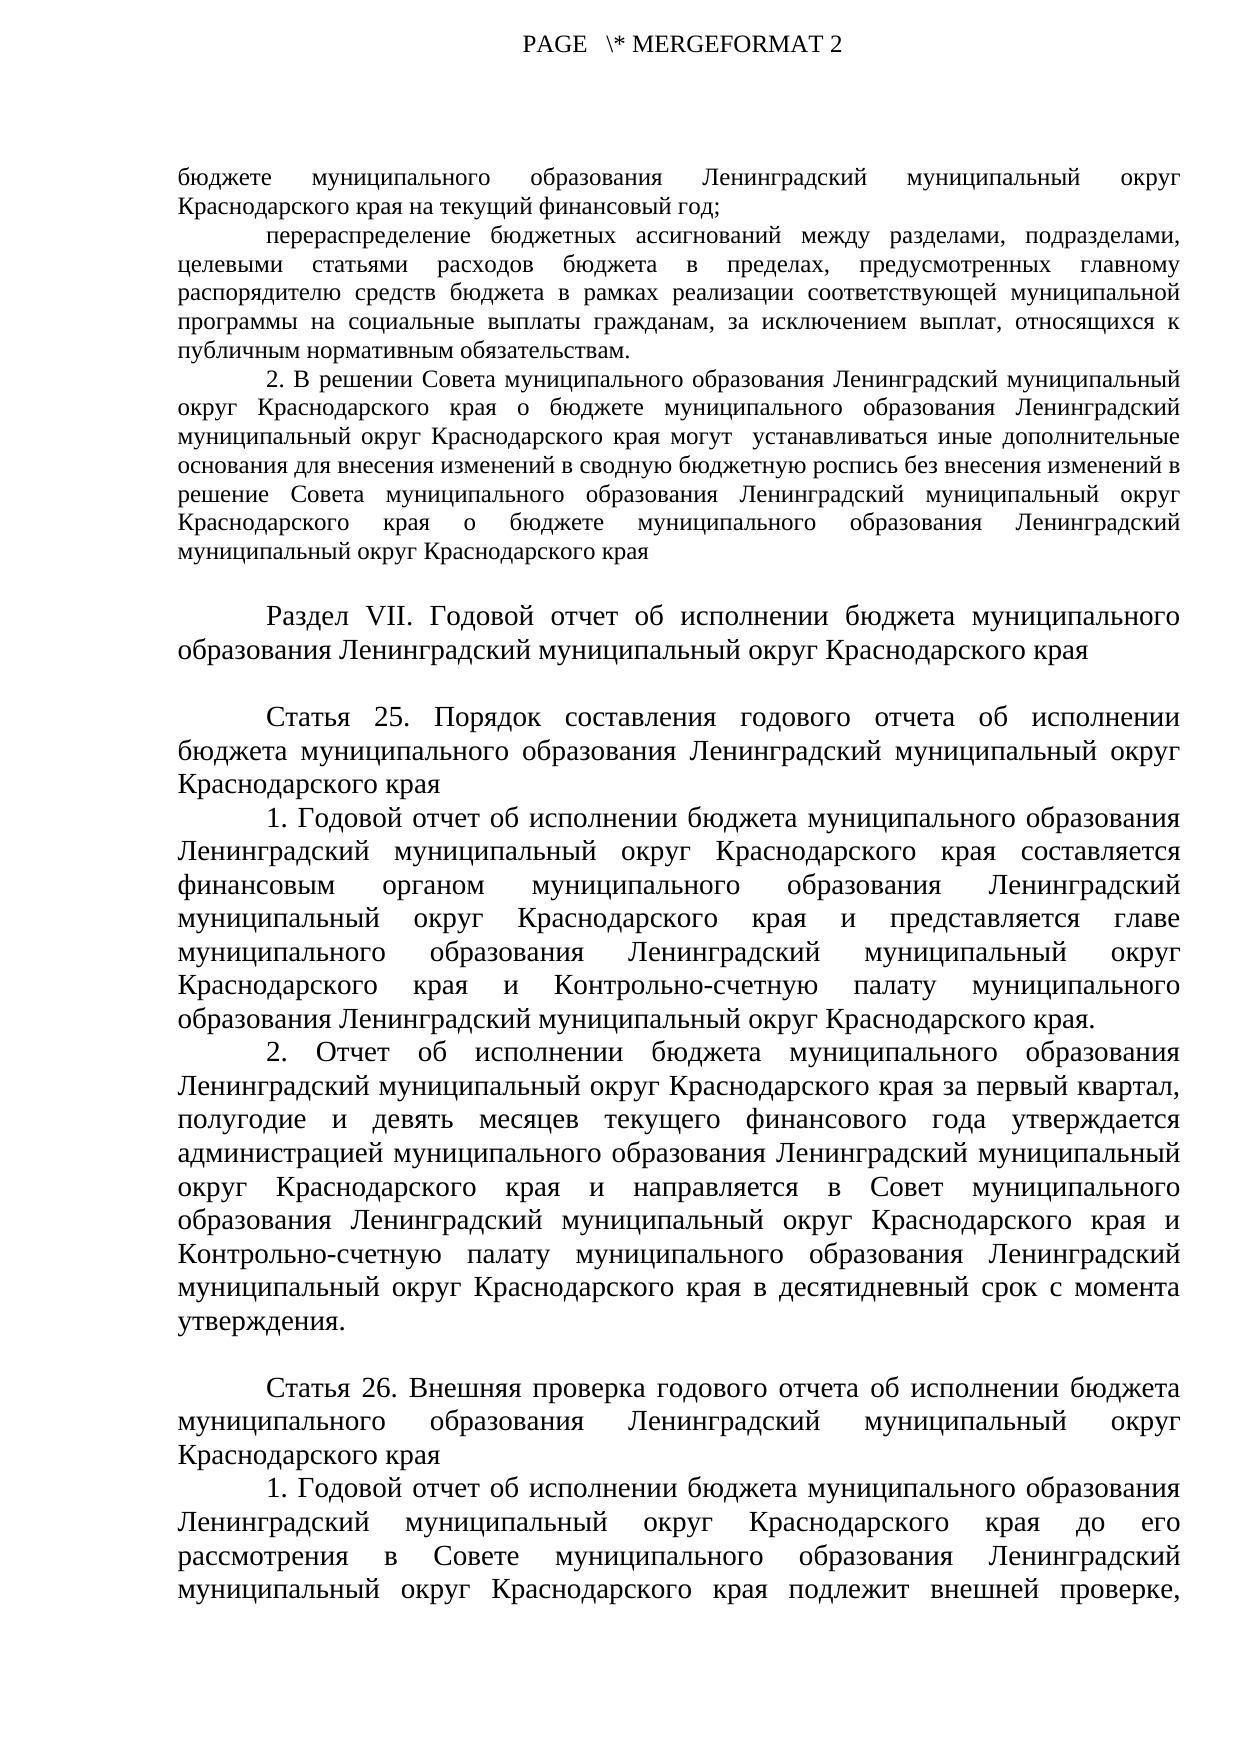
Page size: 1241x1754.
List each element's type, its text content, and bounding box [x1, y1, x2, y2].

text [177, 1471, 1181, 1605]
text Статья 25. Порядок составления годового отчета об исполнении бюджета муниципального образования Ленинградский муниципальный округ Краснодарского края [177, 699, 1181, 800]
text перераспределение бюджетных ассигнований между разделами, подразделами, целевыми статьями расходов бюджета в пределах, предусмотренных главному распорядителю средств бюджета в рамках реализации соответствующей муниципальной программы на социальные выплаты гражданам, за исключением выплат, относящихся к публичным нормативным обязательствам. [177, 220, 1181, 364]
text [177, 162, 1181, 220]
text 1. Годовой отчет об исполнении бюджета муниципального образования Ленинградский муниципальный округ Краснодарского края составляется финансовым органом муниципального образования Ленинградский муниципальный округ Краснодарского края и представляется главе муниципального образования Ленинградский муниципальный округ Краснодарского края и Контрольно-счетную палату муниципального образования Ленинградский муниципальный округ Краснодарского края. [177, 800, 1181, 1034]
text 2. Отчет об исполнении бюджета муниципального образования Ленинградский муниципальный округ Краснодарского края за первый квартал, полугодие и девять месяцев текущего финансового года утверждается администрацией муниципального образования Ленинградский муниципальный округ Краснодарского края и направляется в Совет муниципального образования Ленинградский муниципальный округ Краснодарского края и Контрольно-счетную палату муниципального образования Ленинградский муниципальный округ Краснодарского края в десятидневный срок с момента утверждения. [177, 1034, 1181, 1336]
text 2. В решении Совета муниципального образования Ленинградский муниципальный округ Краснодарского края о бюджете муниципального образования Ленинградский муниципальный округ Краснодарского края могут устанавливаться иные дополнительные основания для внесения изменений в сводную бюджетную роспись без внесения изменений в решение Совета муниципального образования Ленинградский муниципальный округ Краснодарского края о бюджете муниципального образования Ленинградский муниципальный округ Краснодарского края [177, 364, 1181, 565]
text Статья 26. Внешняя проверка годового отчета об исполнении бюджета муниципального образования Ленинградский муниципальный округ Краснодарского края [177, 1370, 1181, 1471]
text Раздел VII. Годовой отчет об исполнении бюджета муниципального образования Ленинградский муниципальный округ Краснодарского края [177, 598, 1181, 666]
